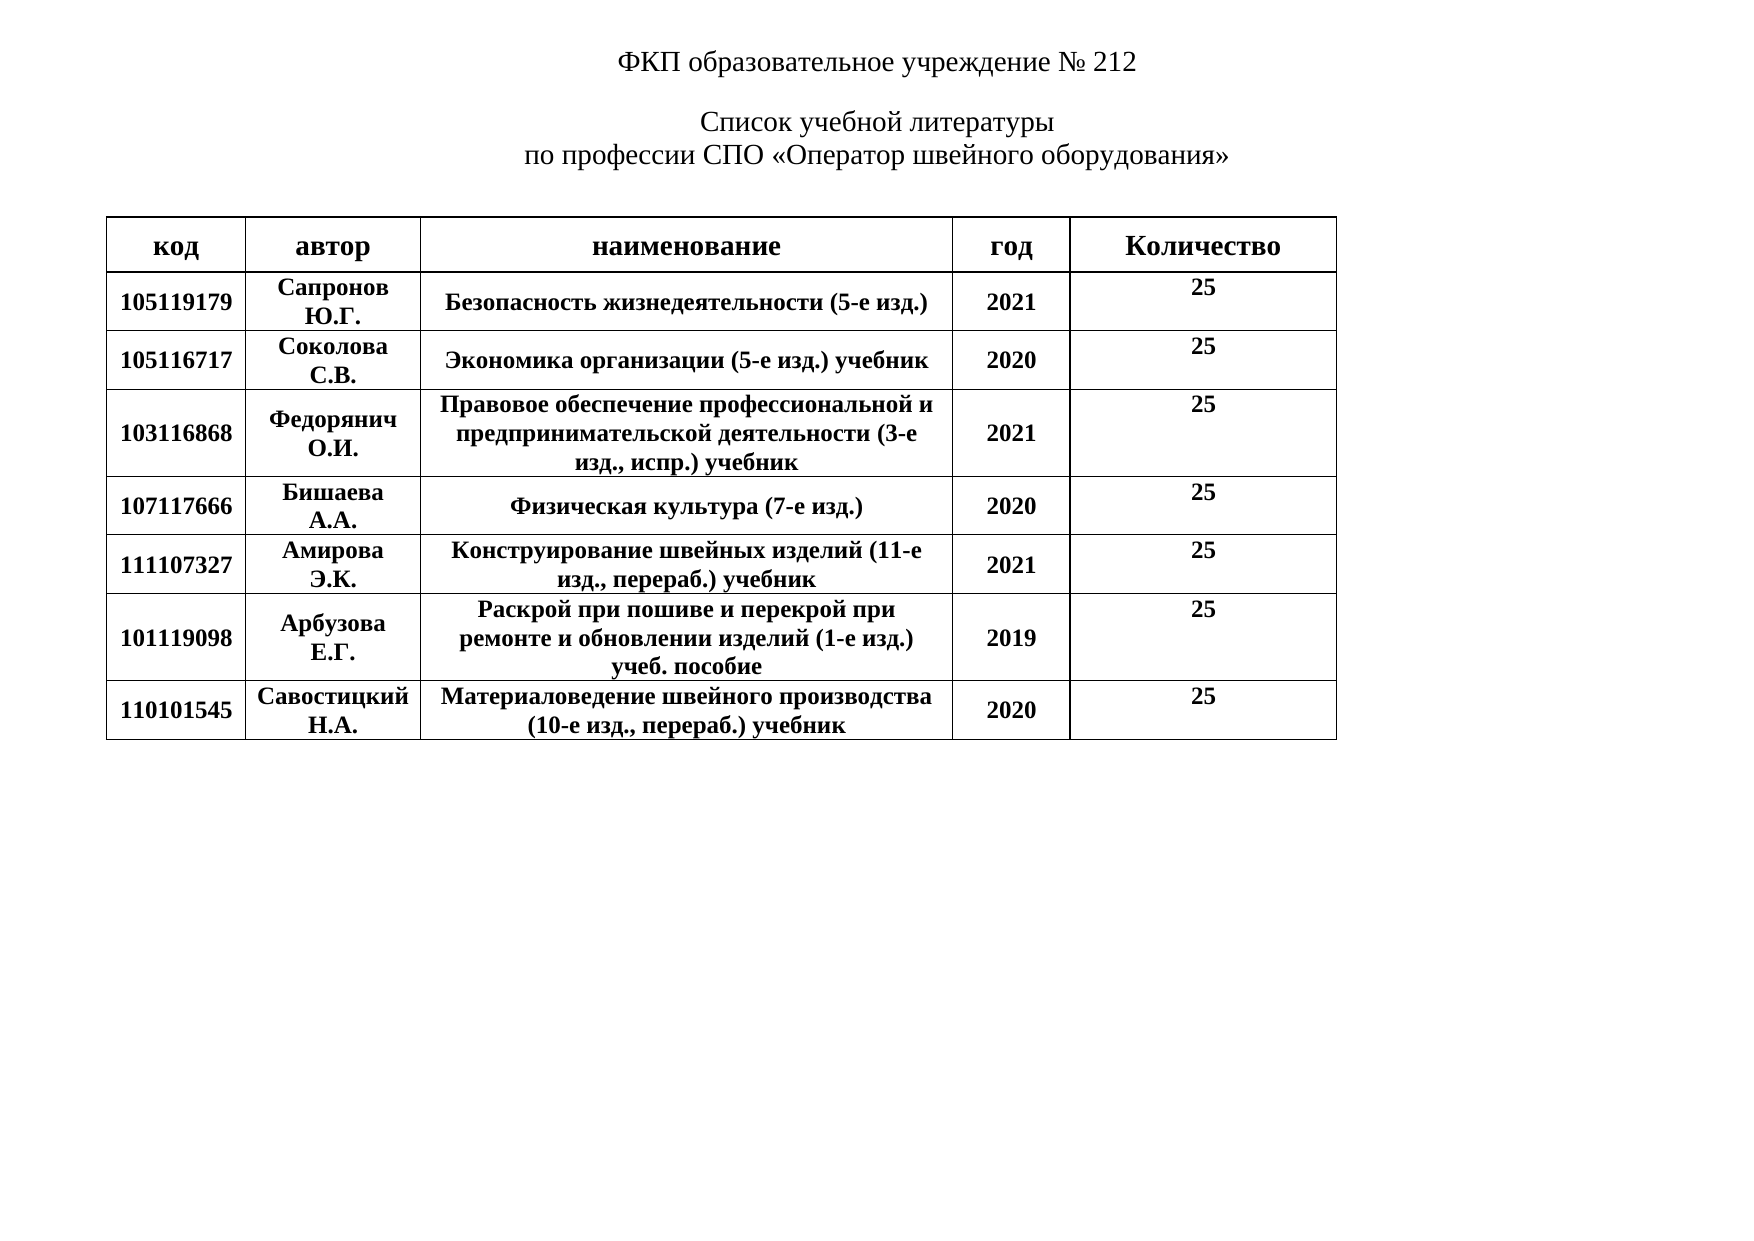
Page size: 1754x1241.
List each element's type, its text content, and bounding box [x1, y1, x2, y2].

table_cell 25 [1071, 681, 1336, 739]
table_cell 110101545 [107, 681, 245, 739]
table_header автор [246, 218, 420, 271]
table_cell 111107327 [107, 535, 245, 593]
table_cell Савостицкий Н.А. [246, 681, 420, 739]
text ФКП образовательное учреждение № 212 [118, 44, 1636, 78]
table_header код [107, 218, 245, 271]
table_cell 25 [1071, 535, 1336, 593]
table_cell Федорянич О.И. [246, 390, 420, 476]
table_cell 101119098 [107, 594, 245, 680]
table_cell 103116868 [107, 390, 245, 476]
table_cell Физическая культура (7-е изд.) [421, 477, 952, 534]
table_cell 25 [1071, 477, 1336, 534]
table_cell 2021 [953, 535, 1069, 593]
table_cell 2020 [953, 681, 1069, 739]
table_cell 2020 [953, 331, 1069, 388]
table_cell Материаловедение швейного производства (10-е изд., перераб.) учебник [421, 681, 952, 739]
table_cell Амирова Э.К. [246, 535, 420, 593]
table_cell Соколова С.В. [246, 331, 420, 388]
text по профессии СПО «Оператор швейного оборудования» [118, 137, 1636, 171]
table_cell Экономика организации (5-е изд.) учебник [421, 331, 952, 388]
table_cell 2021 [953, 390, 1069, 476]
table_header наименование [421, 218, 952, 271]
table_cell 2021 [953, 273, 1069, 330]
table_cell 105119179 [107, 273, 245, 330]
table_cell Конструирование швейных изделий (11-е изд., перераб.) учебник [421, 535, 952, 593]
table_cell 2019 [953, 594, 1069, 680]
table_cell Бишаева А.А. [246, 477, 420, 534]
table_cell Арбузова Е.Г. [246, 594, 420, 680]
table_cell Раскрой при пошиве и перекрой при ремонте и обновлении изделий (1-е изд.) учеб. пособие [421, 594, 952, 680]
table_cell 105116717 [107, 331, 245, 388]
table_cell Сапронов Ю.Г. [246, 273, 420, 330]
table_cell 25 [1071, 594, 1336, 680]
table_cell 25 [1071, 273, 1336, 330]
text Список учебной литературы [118, 104, 1636, 137]
table_header год [953, 218, 1069, 271]
table_cell Безопасность жизнедеятельности (5-е изд.) [421, 273, 952, 330]
table_cell 25 [1071, 331, 1336, 388]
table_header Количество [1071, 218, 1336, 271]
table_cell 25 [1071, 390, 1336, 476]
table_cell Правовое обеспечение профессиональной и предпринимательской деятельности (3-е изд., испр.) учебник [421, 390, 952, 476]
table_cell 2020 [953, 477, 1069, 534]
table_cell 107117666 [107, 477, 245, 534]
